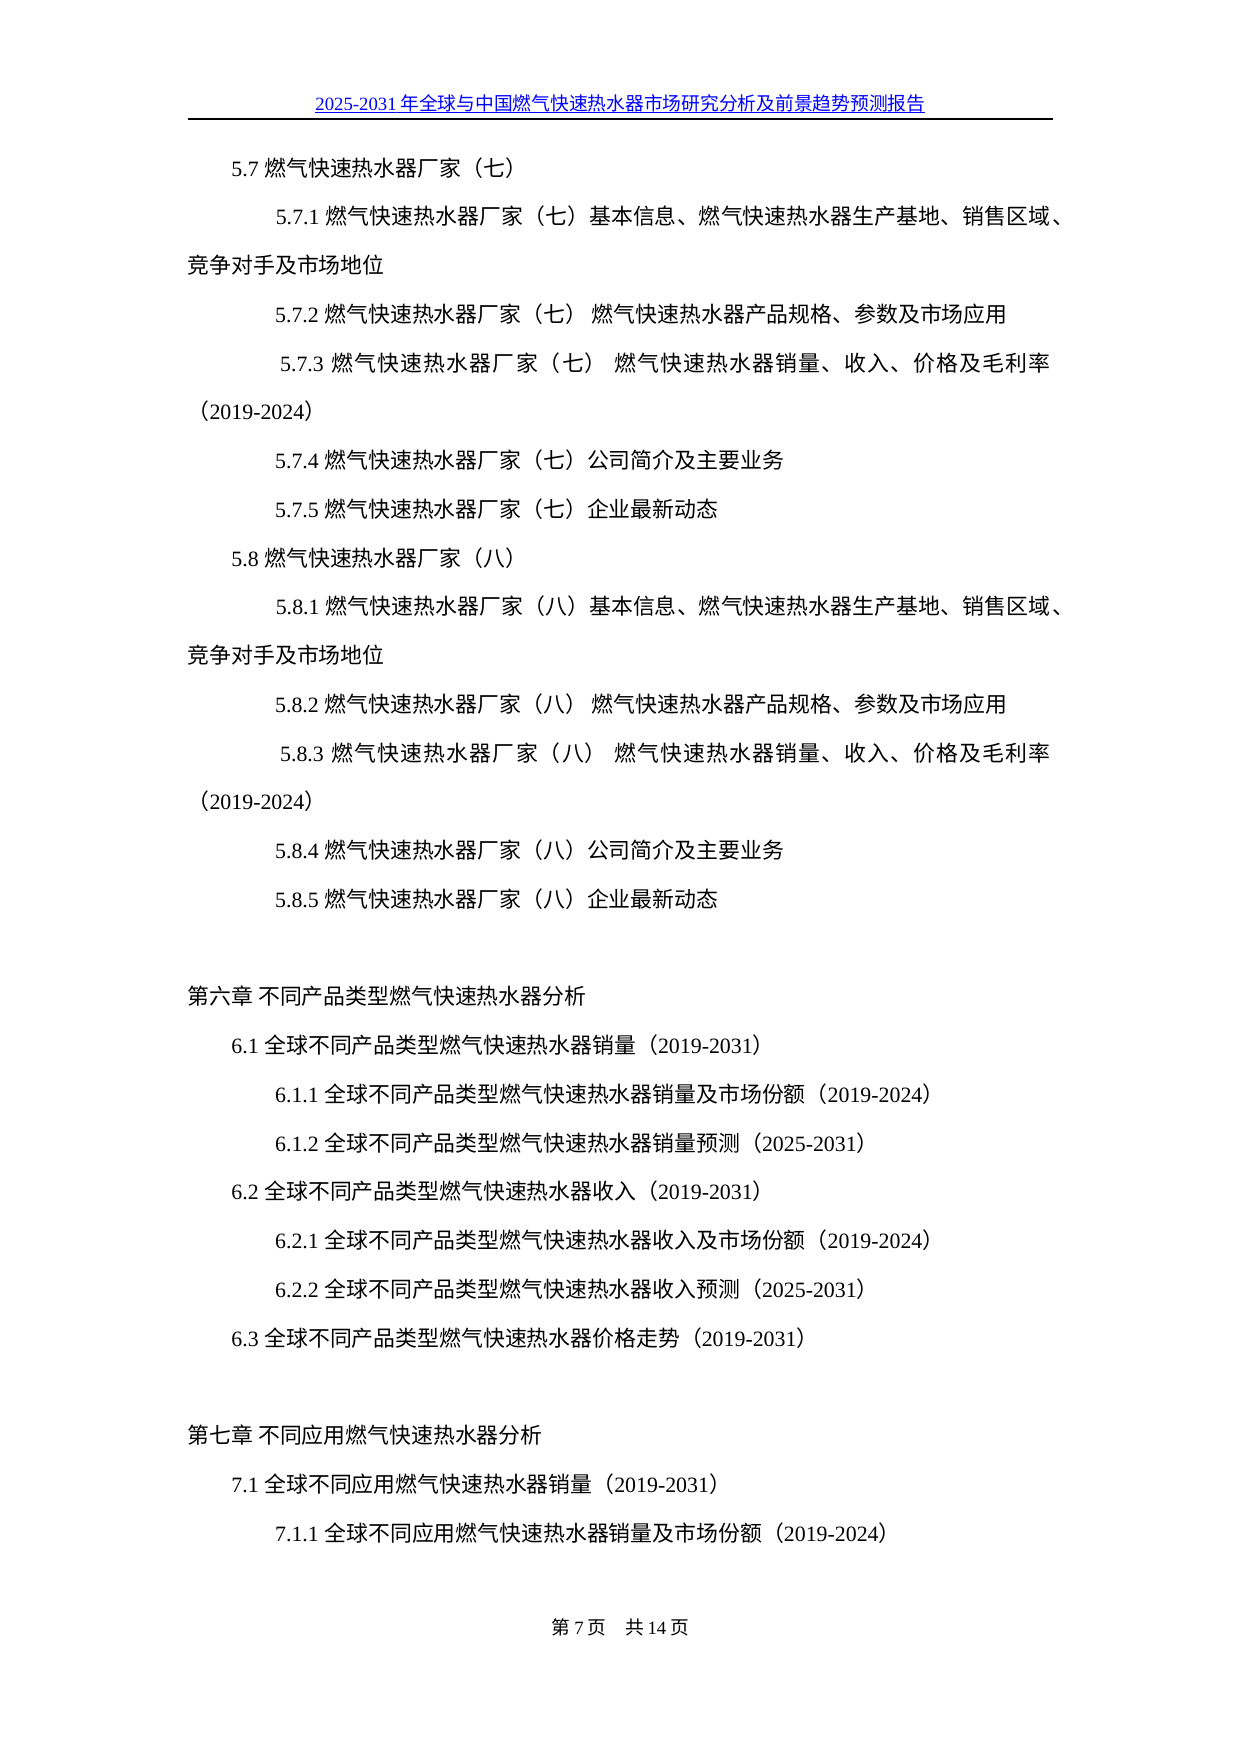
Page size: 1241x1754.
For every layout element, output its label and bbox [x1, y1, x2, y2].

text [187, 150, 1053, 1548]
